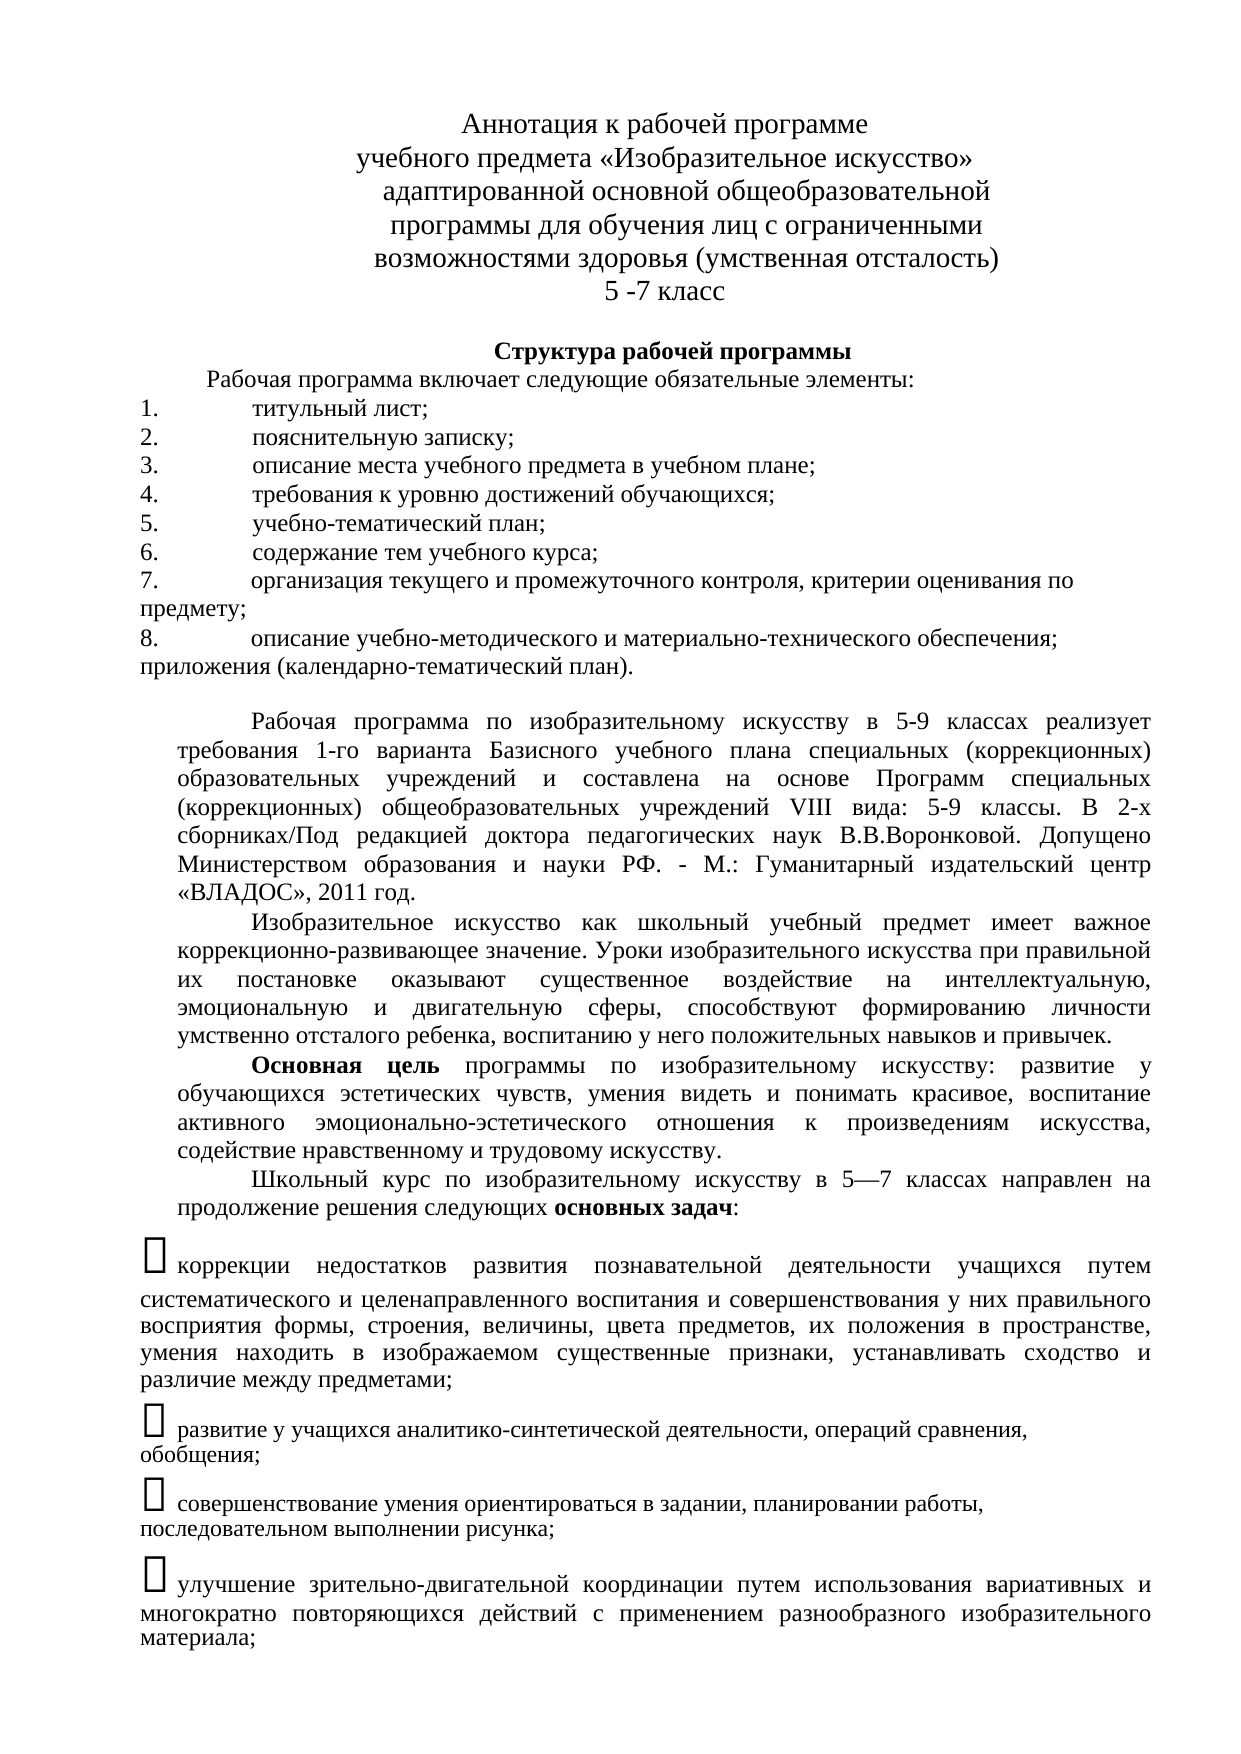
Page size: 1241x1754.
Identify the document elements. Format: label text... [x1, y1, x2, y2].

list требования к уровню достижений обучающихся; [140, 479, 1152, 508]
list титульный лист; [140, 393, 1152, 422]
text Основная цель программы по изобразительному искусству: развитие у обучающихся эстетических чувств, умения видеть и понимать красивое, воспитание активного эмоционально-эстетического отношения к произведениям искусства, содействие нравственному и трудовому искусству. [177, 1051, 1152, 1163]
list улучшение зрительно-двигательной координации путем использования вариативных и многократно повторяющихся действий с применением разнообразного изобразительного материала; [140, 1547, 1152, 1651]
list содержание тем учебного курса; [140, 537, 1152, 566]
text Структура рабочей программы [494, 336, 1152, 365]
list коррекции недостатков развития познавательной деятельности учащихся путем систематического и целенаправленного воспитания и совершенствования у них правильного восприятия формы, строения, величины, цвета предметов, их положения в пространстве, умения находить в изображаемом существенные признаки, устанавливать сходство и различие между предметами; [140, 1222, 1152, 1393]
text Школьный курс по изобразительному искусству в 5—7 классах направлен на продолжение решения следующих основных задач: [177, 1165, 1152, 1221]
text адаптированной основной общеобразовательной программы для обучения лиц с ограниченными возможностями здоровья (умственная отсталость) [323, 174, 1050, 273]
list описание учебно-методического и материально-технического обеспечения; приложения (календарно-тематический план). [140, 624, 1152, 680]
list организация текущего и промежуточного контроля, критерии оценивания по предмету; [140, 566, 1152, 622]
text Рабочая программа включает следующие обязательные элементы: [206, 365, 1152, 393]
text учебного предмета «Изобразительное искусство» [140, 140, 1189, 173]
text 5 -7 класс [140, 273, 1189, 307]
list развитие у учащихся аналитико-синтетической деятельности, операций сравнения, обобщения; [140, 1399, 1152, 1467]
text Изобразительное искусство как школьный учебный предмет имеет важное коррекционно-развивающее значение. Уроки изобразительного искусства при правильной их постановке оказывают существенное воздействие на интеллектуальную, эмоциональную и двигательную сферы, способствуют формированию личности умственно отсталого ребенка, воспитанию у него положительных навыков и привычек. [177, 908, 1152, 1049]
list описание места учебного предмета в учебном плане; [140, 451, 1152, 479]
text Рабочая программа по изобразительному искусству в 5-9 классах реализует требования 1-го варианта Базисного учебного плана специальных (коррекционных) образовательных учреждений и составлена на основе Программ специальных (коррекционных) общеобразовательных учреждений VIII вида: 5-9 классы. В 2-х сборниках/Под редакцией доктора педагогических наук В.В.Воронковой. Допущено Министерством образования и науки РФ. - М.: Гуманитарный издательский центр «ВЛАДОС», 2011 год. [177, 706, 1152, 906]
text Аннотация к рабочей программе [140, 106, 1189, 140]
list учебно-тематический план; [140, 508, 1152, 537]
list совершенствование умения ориентироваться в задании, планировании работы, последовательном выполнении рисунка; [140, 1473, 1152, 1542]
list пояснительную записку; [140, 422, 1152, 451]
